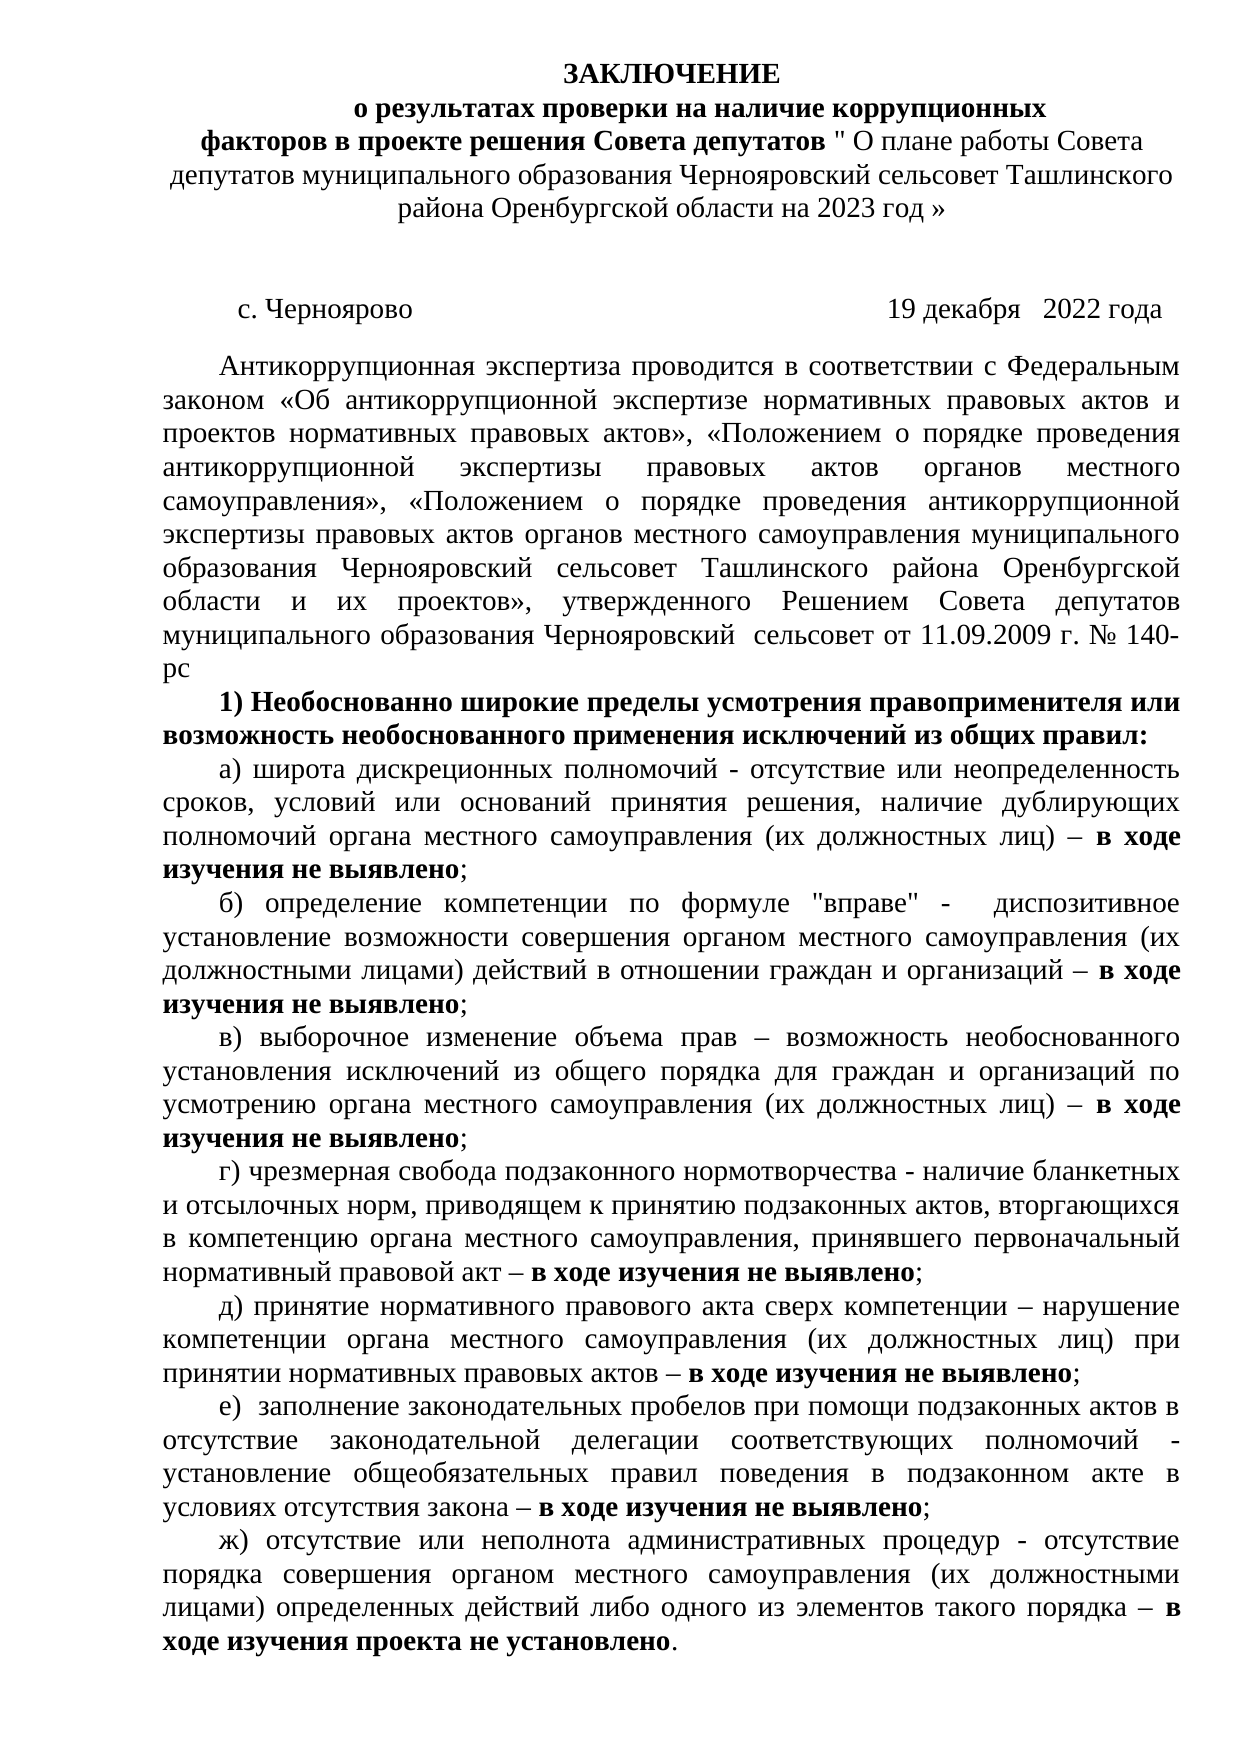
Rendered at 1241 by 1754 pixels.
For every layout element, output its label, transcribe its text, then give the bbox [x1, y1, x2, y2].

text г) чрезмерная свобода подзаконного нормотворчества - наличие бланкетных и отсылочных норм, приводящем к принятию подзаконных актов, вторгающихся в компетенцию органа местного самоуправления, принявшего первоначальный нормативный правовой акт – в ходе изучения не выявлено; [162, 1153, 1181, 1288]
text ЗАКЛЮЧЕНИЕ [162, 56, 1181, 90]
text е) заполнение законодательных пробелов при помощи подзаконных актов в отсутствие законодательной делегации соответствующих полномочий - установление общеобязательных правил поведения в подзаконном акте в условиях отсутствия закона – в ходе изучения не выявлено; [162, 1388, 1181, 1522]
text факторов в проекте решения Совета депутатов " О плане работы Совета депутатов муниципального образования Чернояровский сельсовет Ташлинского района Оренбургской области на 2023 год » [162, 123, 1181, 224]
text о результатах проверки на наличие коррупционных [162, 90, 1181, 123]
text а) широта дискреционных полномочий - отсутствие или неопределенность сроков, условий или оснований принятия решения, наличие дублирующих полномочий органа местного самоуправления (их должностных лиц) – в ходе изучения не выявлено; [162, 751, 1181, 885]
text с. Черноярово 19 декабря 2022 года [162, 291, 1181, 324]
text 1) Необоснованно широкие пределы усмотрения правоприменителя или возможность необоснованного применения исключений из общих правил: [162, 684, 1181, 751]
text ж) отсутствие или неполнота административных процедур - отсутствие порядка совершения органом местного самоуправления (их должностными лицами) определенных действий либо одного из элементов такого порядка – в ходе изучения проекта не установлено. [162, 1522, 1181, 1657]
text д) принятие нормативного правового акта сверх компетенции – нарушение компетенции органа местного самоуправления (их должностных лиц) при принятии нормативных правовых актов – в ходе изучения не выявлено; [162, 1288, 1181, 1388]
text в) выборочное изменение объема прав – возможность необоснованного установления исключений из общего порядка для граждан и организаций по усмотрению органа местного самоуправления (их должностных лиц) – в ходе изучения не выявлено; [162, 1019, 1181, 1153]
text Антикоррупционная экспертиза проводится в соответствии с Федеральным законом «Об антикоррупционной экспертизе нормативных правовых актов и проектов нормативных правовых актов», «Положением о порядке проведения антикоррупционной экспертизы правовых актов органов местного самоуправления», «Положением о порядке проведения антикоррупционной экспертизы правовых актов органов местного самоуправления муниципального образования Чернояровский сельсовет Ташлинского района Оренбургской области и их проектов», утвержденного Решением Совета депутатов муниципального образования Чернояровский сельсовет от 11.09.2009 г. № 140-рс [162, 348, 1181, 684]
text б) определение компетенции по формуле "вправе" - диспозитивное установление возможности совершения органом местного самоуправления (их должностными лицами) действий в отношении граждан и организаций – в ходе изучения не выявлено; [162, 885, 1181, 1019]
